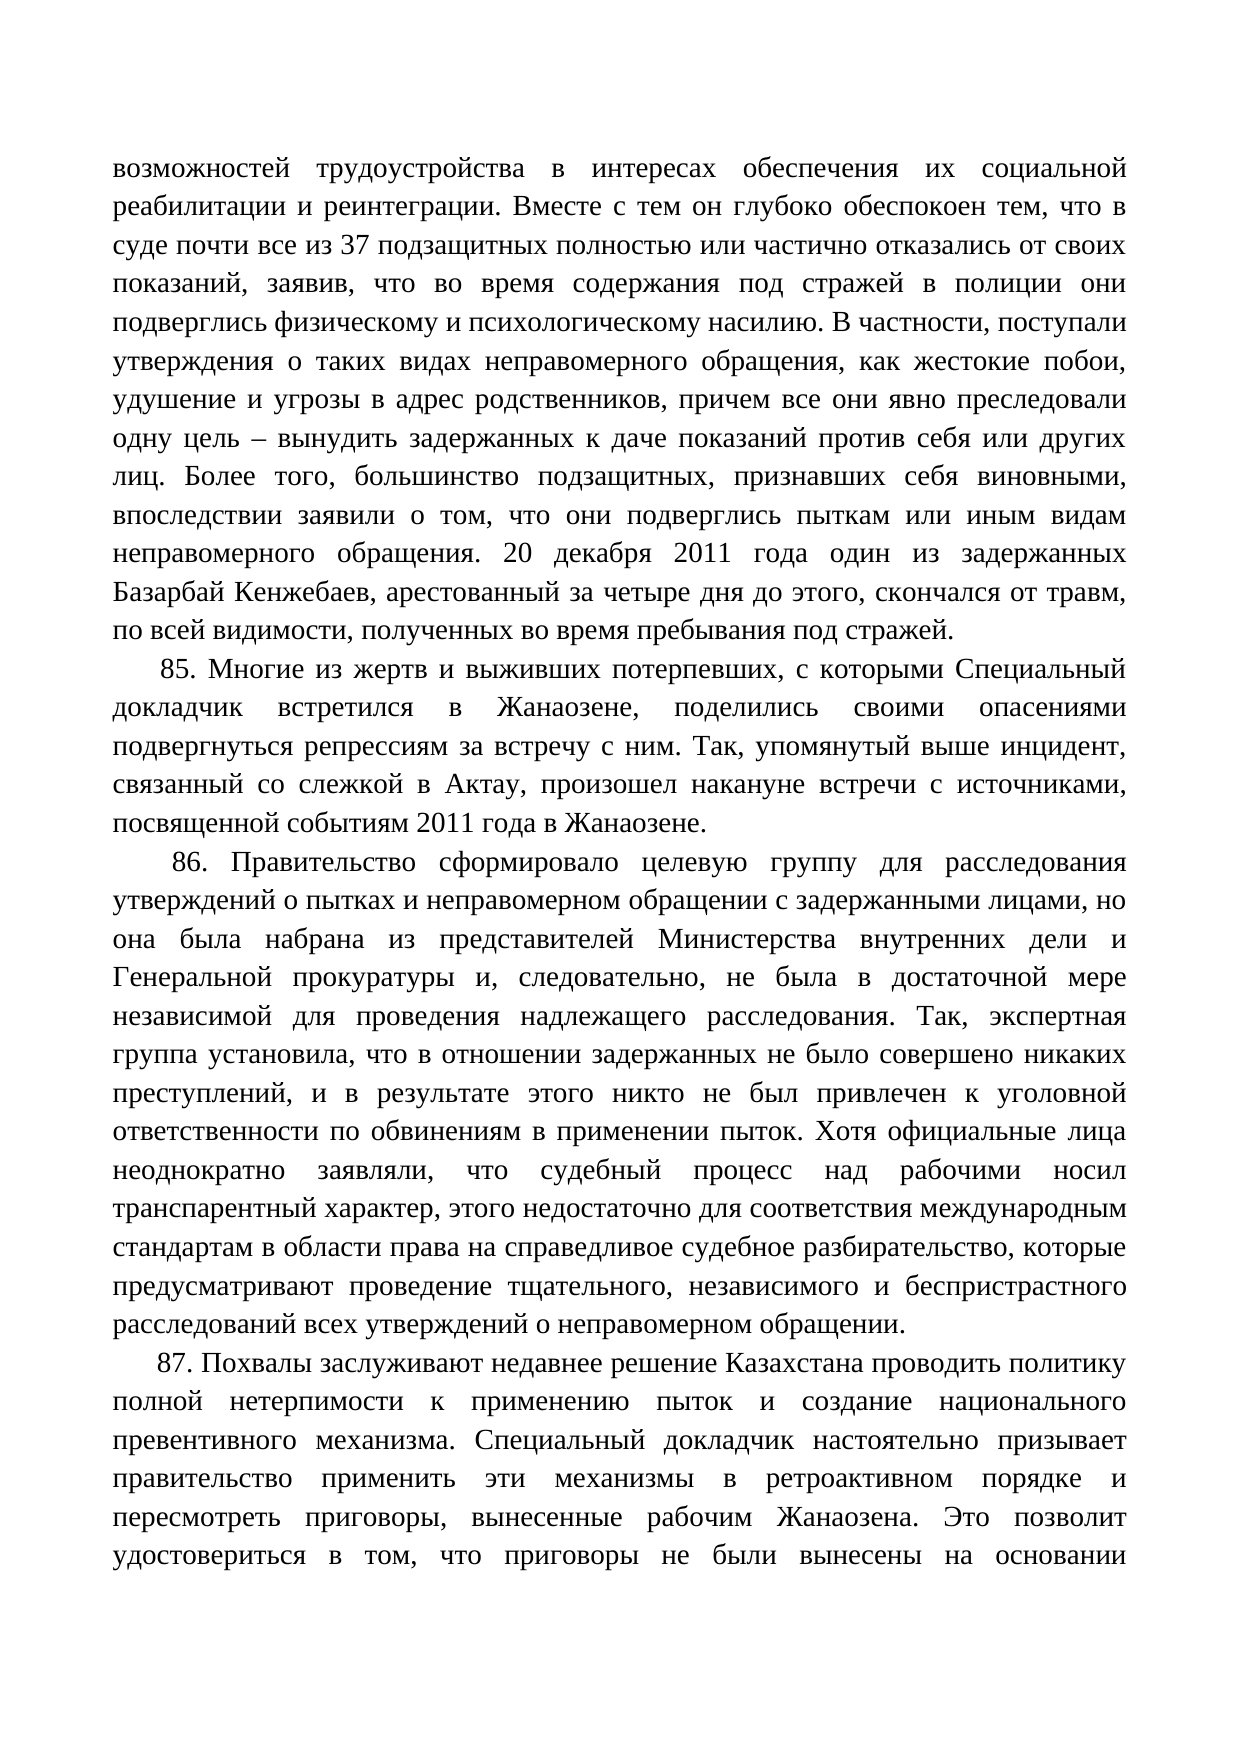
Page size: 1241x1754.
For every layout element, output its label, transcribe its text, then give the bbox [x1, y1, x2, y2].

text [112, 1345, 1128, 1571]
text 86. Правительство сформировало целевую группу для расследования утверждений о пытках и неправомерном обращении с задержанными лицами, но она была набрана из представителей Министерства внутренних дели и Генеральной прокуратуры и, следовательно, не была в достаточной мере независимой для проведения надлежащего расследования. Так, экспертная группа установила, что в отношении задержанных не было совершено никаких преступлений, и в результате этого никто не был привлечен к уголовной ответственности по обвинениям в применении пыток. Хотя официальные лица неоднократно заявляли, что судебный процесс над рабочими носил транспарентный характер, этого недостаточно для соответствия международным стандартам в области права на справедливое судебное разбирательство, которые предусматривают проведение тщательного, независимого и беспристрастного расследований всех утверждений о неправомерном обращении. [112, 844, 1128, 1340]
text 85. Многие из жертв и выживших потерпевших, с которыми Специальный докладчик встретился в Жанаозене, поделились своими опасениями подвергнуться репрессиям за встречу с ним. Так, упомянутый выше инцидент, связанный со слежкой в Актау, произошел накануне встречи с источниками, посвященной событиям 2011 года в Жанаозене. [112, 651, 1128, 839]
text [112, 150, 1128, 646]
